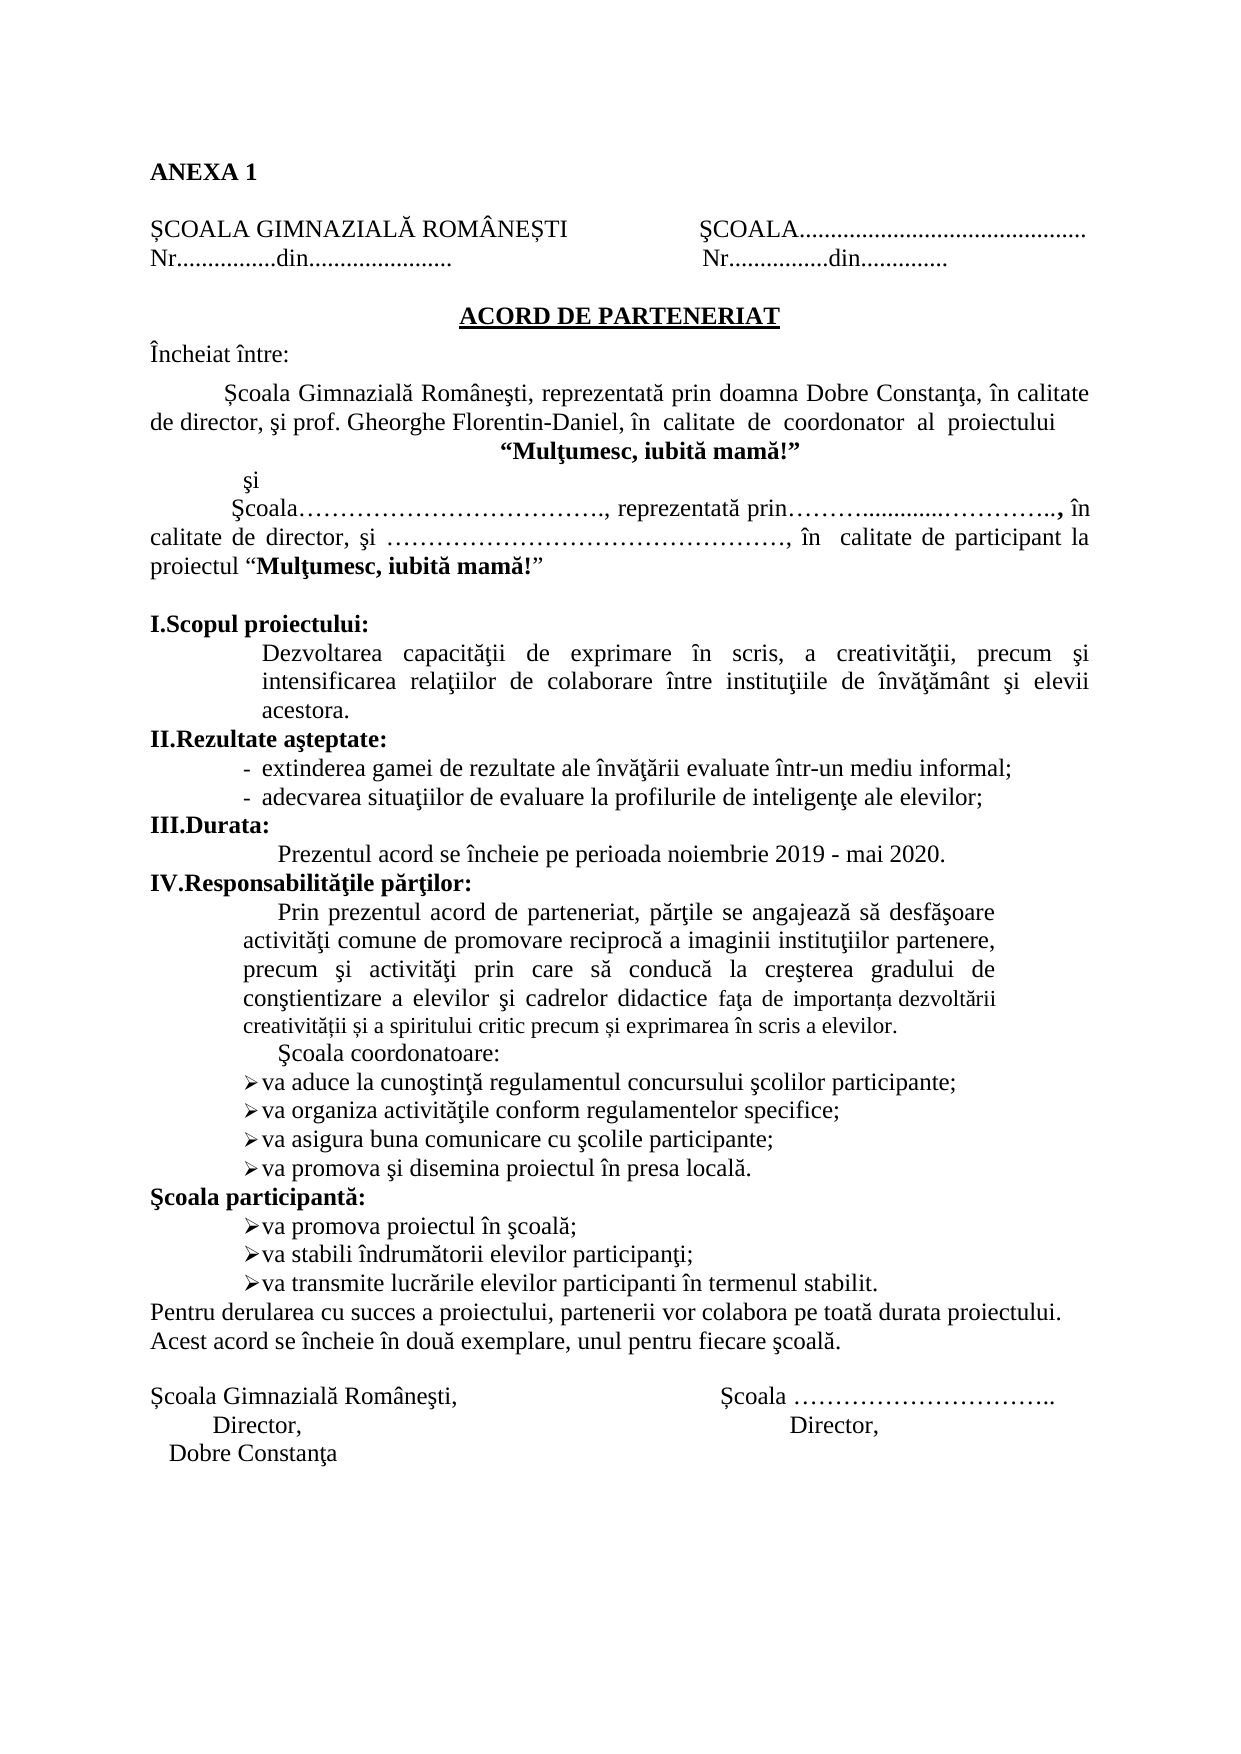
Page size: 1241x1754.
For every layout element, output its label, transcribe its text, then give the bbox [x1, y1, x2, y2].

text Școala Gimnazială Româneşti, Școala ………………………….. [150, 1381, 1090, 1410]
text Director, Director, [150, 1410, 1090, 1438]
text Şcoala………………………………., reprezentată prin……….............………….., în calitate de director, şi …………………………………………, în calitate de participant la proiectul “Mulţumesc, iubită mamă!” [150, 493, 1090, 580]
subtitle Şcoala participantă: [150, 1182, 1090, 1211]
list va promova şi disemina proiectul în presa locală. [243, 1153, 1090, 1182]
text ȘCOALA GIMNAZIALĂ ROMÂNEȘTI ŞCOALA.............................................. [150, 214, 1090, 243]
text Dobre Constanţa [150, 1438, 1090, 1467]
subtitle “Mulţumesc, iubită mamă!” [393, 436, 907, 465]
text Prin prezentul acord de parteneriat, părţile se angajează să desfăşoare activităţi comune de promovare reciprocă a imaginii instituţiilor partenere, precum şi activităţi prin care să conducă la creşterea gradului de conştientizare a elevilor şi cadrelor didactice faţa de importanța dezvoltării creativității și a spiritului critic precum și exprimarea în scris a elevilor. [243, 897, 996, 1038]
list va stabili îndrumătorii elevilor participanţi; [243, 1239, 1090, 1268]
list adecvarea situaţiilor de evaluare la profilurile de inteligenţe ale elevilor; [243, 782, 1090, 810]
list extinderea gamei de rezultate ale învăţării evaluate într-un mediu informal; [243, 753, 1090, 782]
subtitle IV.Responsabilităţile părţilor: [150, 868, 1090, 897]
text şi [243, 465, 1090, 493]
text Școala Gimnazială Româneşti, reprezentată prin doamna Dobre Constanţa, în calitate de director, şi prof. Gheorghe Florentin-Daniel, în calitate de coordonator al proiectului [150, 378, 1090, 435]
subtitle ANEXA 1 [150, 157, 907, 186]
text Acest acord se încheie în două exemplare, unul pentru fiecare şcoală. [150, 1326, 844, 1354]
text Nr................din....................... Nr................din.............. [150, 243, 1090, 272]
text ACORD DE PARTENERIAT [332, 301, 907, 330]
subtitle III.Durata: [150, 810, 1090, 839]
subtitle II.Rezultate aşteptate: [150, 724, 1090, 753]
list va organiza activităţile conform regulamentelor specifice; [243, 1096, 1090, 1124]
list va transmite lucrările elevilor participanti în termenul stabilit. [243, 1268, 1090, 1297]
text Încheiat între: [150, 339, 1090, 368]
text Prezentul acord se încheie pe perioada noiembrie 2019 - mai 2020. [277, 839, 1090, 868]
text Pentru derularea cu succes a proiectului, partenerii vor colabora pe toată durata proiectului. [150, 1297, 1090, 1326]
list va promova proiectul în şcoală; [243, 1211, 1090, 1239]
list va aduce la cunoştinţă regulamentul concursului şcolilor participante; [243, 1067, 1090, 1096]
text Şcoala coordonatoare: [243, 1038, 996, 1067]
list Dezvoltarea capacităţii de exprimare ȋn scris, a creativităţii, precum şi intensificarea relaţiilor de colaborare între instituţiile de învăţământ şi elevii acestora. [262, 638, 1090, 724]
subtitle I.Scopul proiectului: [150, 609, 1090, 638]
list va asigura buna comunicare cu şcolile participante; [243, 1124, 1090, 1153]
